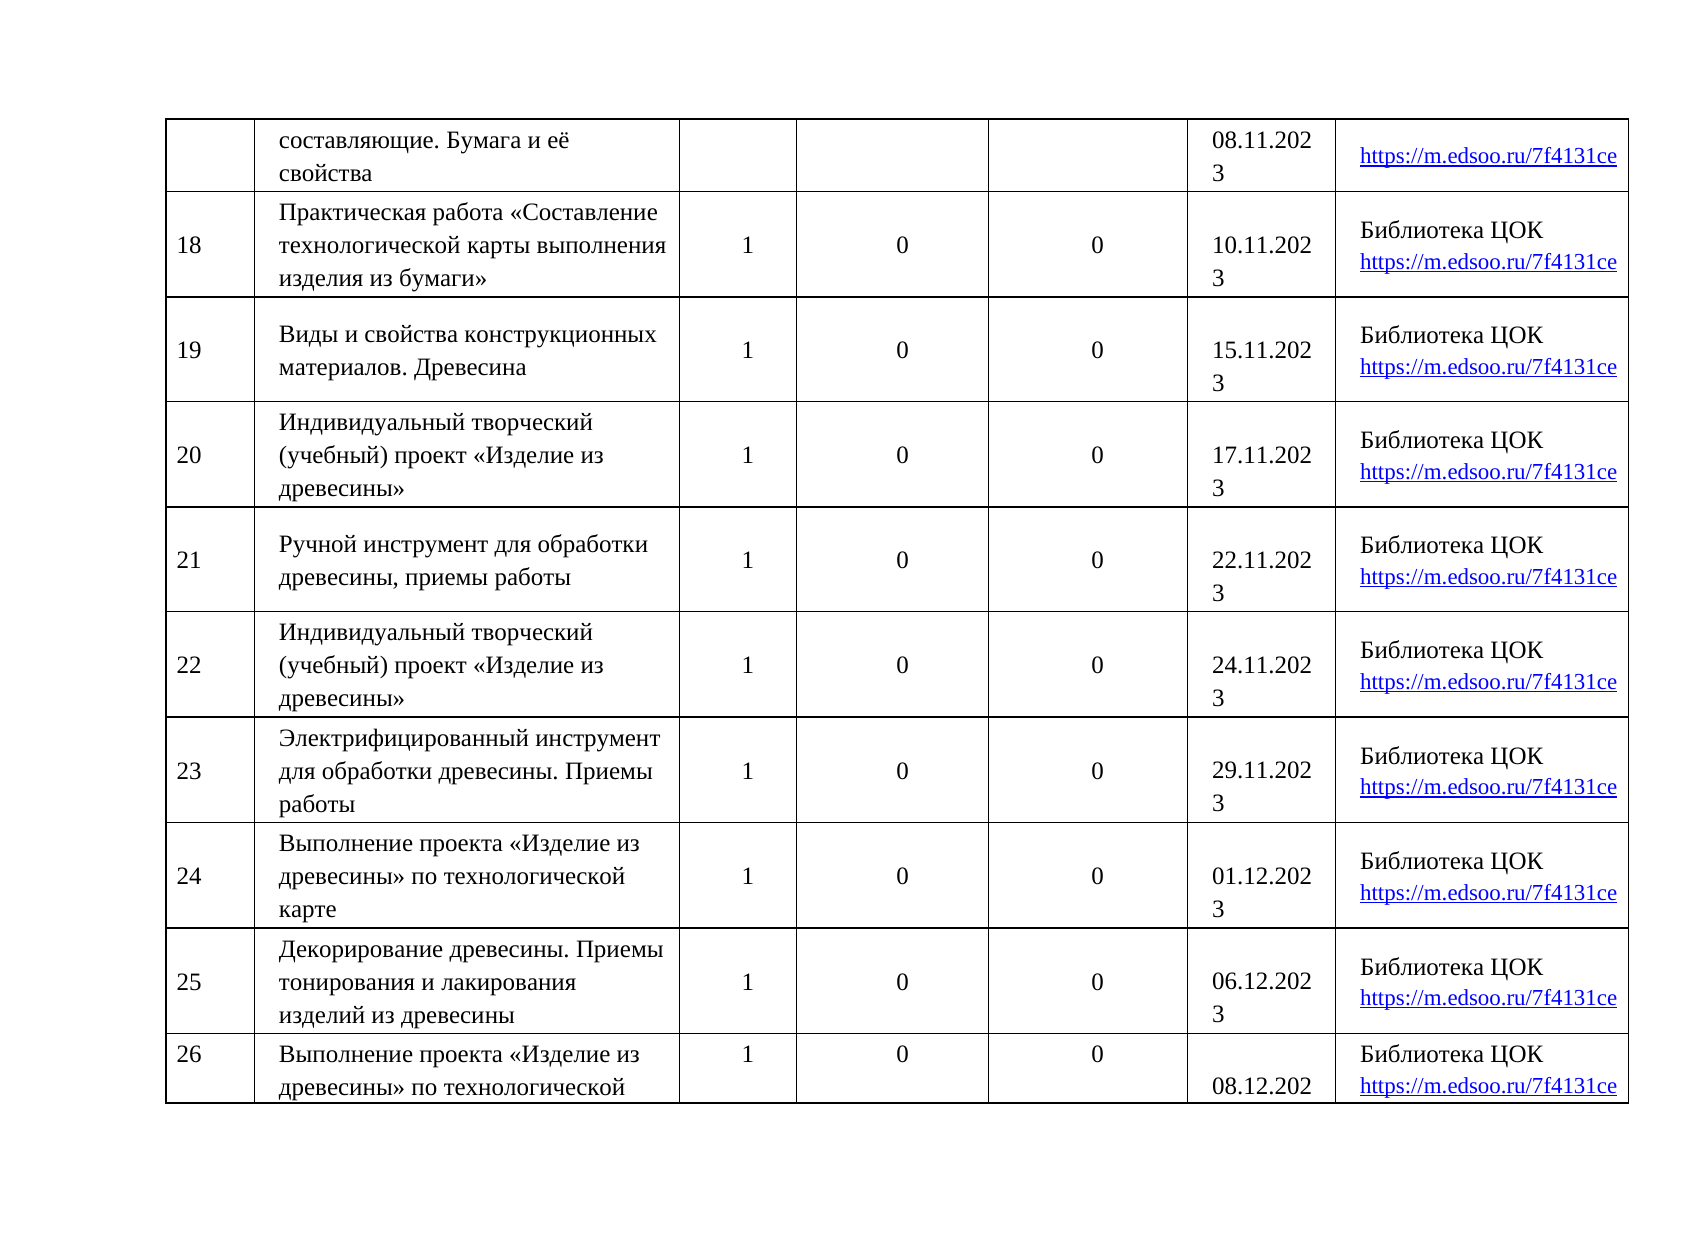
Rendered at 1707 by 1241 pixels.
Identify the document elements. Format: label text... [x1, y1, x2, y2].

table_cell 29.11.2023 [1188, 718, 1335, 822]
table_cell 0 [797, 508, 988, 611]
table_cell Библиотека ЦОК https://m.edsoo.ru/7f4131ce [1336, 298, 1628, 401]
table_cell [1336, 192, 1628, 296]
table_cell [255, 1034, 679, 1102]
table_cell 17.11.2023 [1188, 402, 1335, 506]
table_cell 25 [167, 929, 254, 1032]
table_cell 0 [797, 718, 988, 822]
table_cell Декорирование древесины. Приемы тонирования и лакирования изделий из древесины [255, 929, 679, 1032]
table_cell 20 [167, 402, 254, 506]
table_cell 0 [797, 402, 988, 506]
table_cell 0 [797, 298, 988, 401]
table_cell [1336, 929, 1628, 1032]
table_cell 0 [797, 120, 988, 191]
table_cell 0 [989, 718, 1187, 822]
table_cell 0 [797, 612, 988, 716]
table_cell 0 [989, 929, 1187, 1032]
table_cell 1 [680, 402, 796, 506]
table_cell Библиотека ЦОК https://m.edsoo.ru/7f4131ce [1336, 508, 1628, 611]
table_cell 08.11.2023 [1188, 120, 1335, 191]
table_cell Виды и свойства конструкционных материалов. Древесина [255, 298, 679, 401]
table_cell 1 [680, 612, 796, 716]
table_cell 06.12.2023 [1188, 929, 1335, 1032]
table_cell 0 [989, 120, 1187, 191]
table_cell Библиотека ЦОК https://m.edsoo.ru/7f4131ce [1336, 402, 1628, 506]
table_cell 0 [989, 823, 1187, 927]
table_cell Индивидуальный творческий (учебный) проект «Изделие из древесины» [255, 612, 679, 716]
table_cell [255, 120, 679, 191]
table_cell Выполнение проекта «Изделие из древесины» по технологической карте [255, 823, 679, 927]
table_cell 0 [989, 508, 1187, 611]
table_cell 01.12.2023 [1188, 823, 1335, 927]
table_cell 22 [167, 612, 254, 716]
table_cell 1 [680, 298, 796, 401]
table_cell 15.11.2023 [1188, 298, 1335, 401]
table_cell 18 [167, 192, 254, 296]
table_cell 21 [167, 508, 254, 611]
table_cell 0 [797, 192, 988, 296]
table_cell 24.11.2023 [1188, 612, 1335, 716]
table_cell 0 [989, 192, 1187, 296]
table_cell 1 [680, 120, 796, 191]
table_cell 22.11.2023 [1188, 508, 1335, 611]
table_cell 1 [680, 192, 796, 296]
table_cell Индивидуальный творческий (учебный) проект «Изделие из древесины» [255, 402, 679, 506]
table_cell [1336, 120, 1628, 191]
table_cell 23 [167, 718, 254, 822]
table_cell 0 [989, 612, 1187, 716]
table_cell 08.12.2023 [1188, 1034, 1335, 1102]
table_cell Практическая работа «Составление технологической карты выполнения изделия из бумаги» [255, 192, 679, 296]
table_cell 26 [167, 1034, 254, 1102]
table_cell 0 [797, 929, 988, 1032]
table_cell Библиотека ЦОК https://m.edsoo.ru/7f4131ce [1336, 718, 1628, 822]
table_cell 0 [989, 1034, 1187, 1102]
table_cell 10.11.2023 [1188, 192, 1335, 296]
table_cell 0 [989, 298, 1187, 401]
table_cell Библиотека ЦОК https://m.edsoo.ru/7f4131ce [1336, 823, 1628, 927]
table_cell 17 [167, 120, 254, 191]
table_cell Электрифицированный инструмент для обработки древесины. Приемы работы [255, 718, 679, 822]
table_cell 1 [680, 823, 796, 927]
table_cell 1 [680, 718, 796, 822]
table_cell 1 [680, 1034, 796, 1102]
table_cell 0 [797, 1034, 988, 1102]
table_cell Библиотека ЦОК https://m.edsoo.ru/7f4131ce [1336, 612, 1628, 716]
table_cell 0 [797, 823, 988, 927]
table_cell Ручной инструмент для обработки древесины, приемы работы [255, 508, 679, 611]
table_cell 0 [989, 402, 1187, 506]
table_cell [1336, 1034, 1628, 1102]
table_cell 1 [680, 929, 796, 1032]
table_cell 24 [167, 823, 254, 927]
table_cell 19 [167, 298, 254, 401]
table_cell 1 [680, 508, 796, 611]
